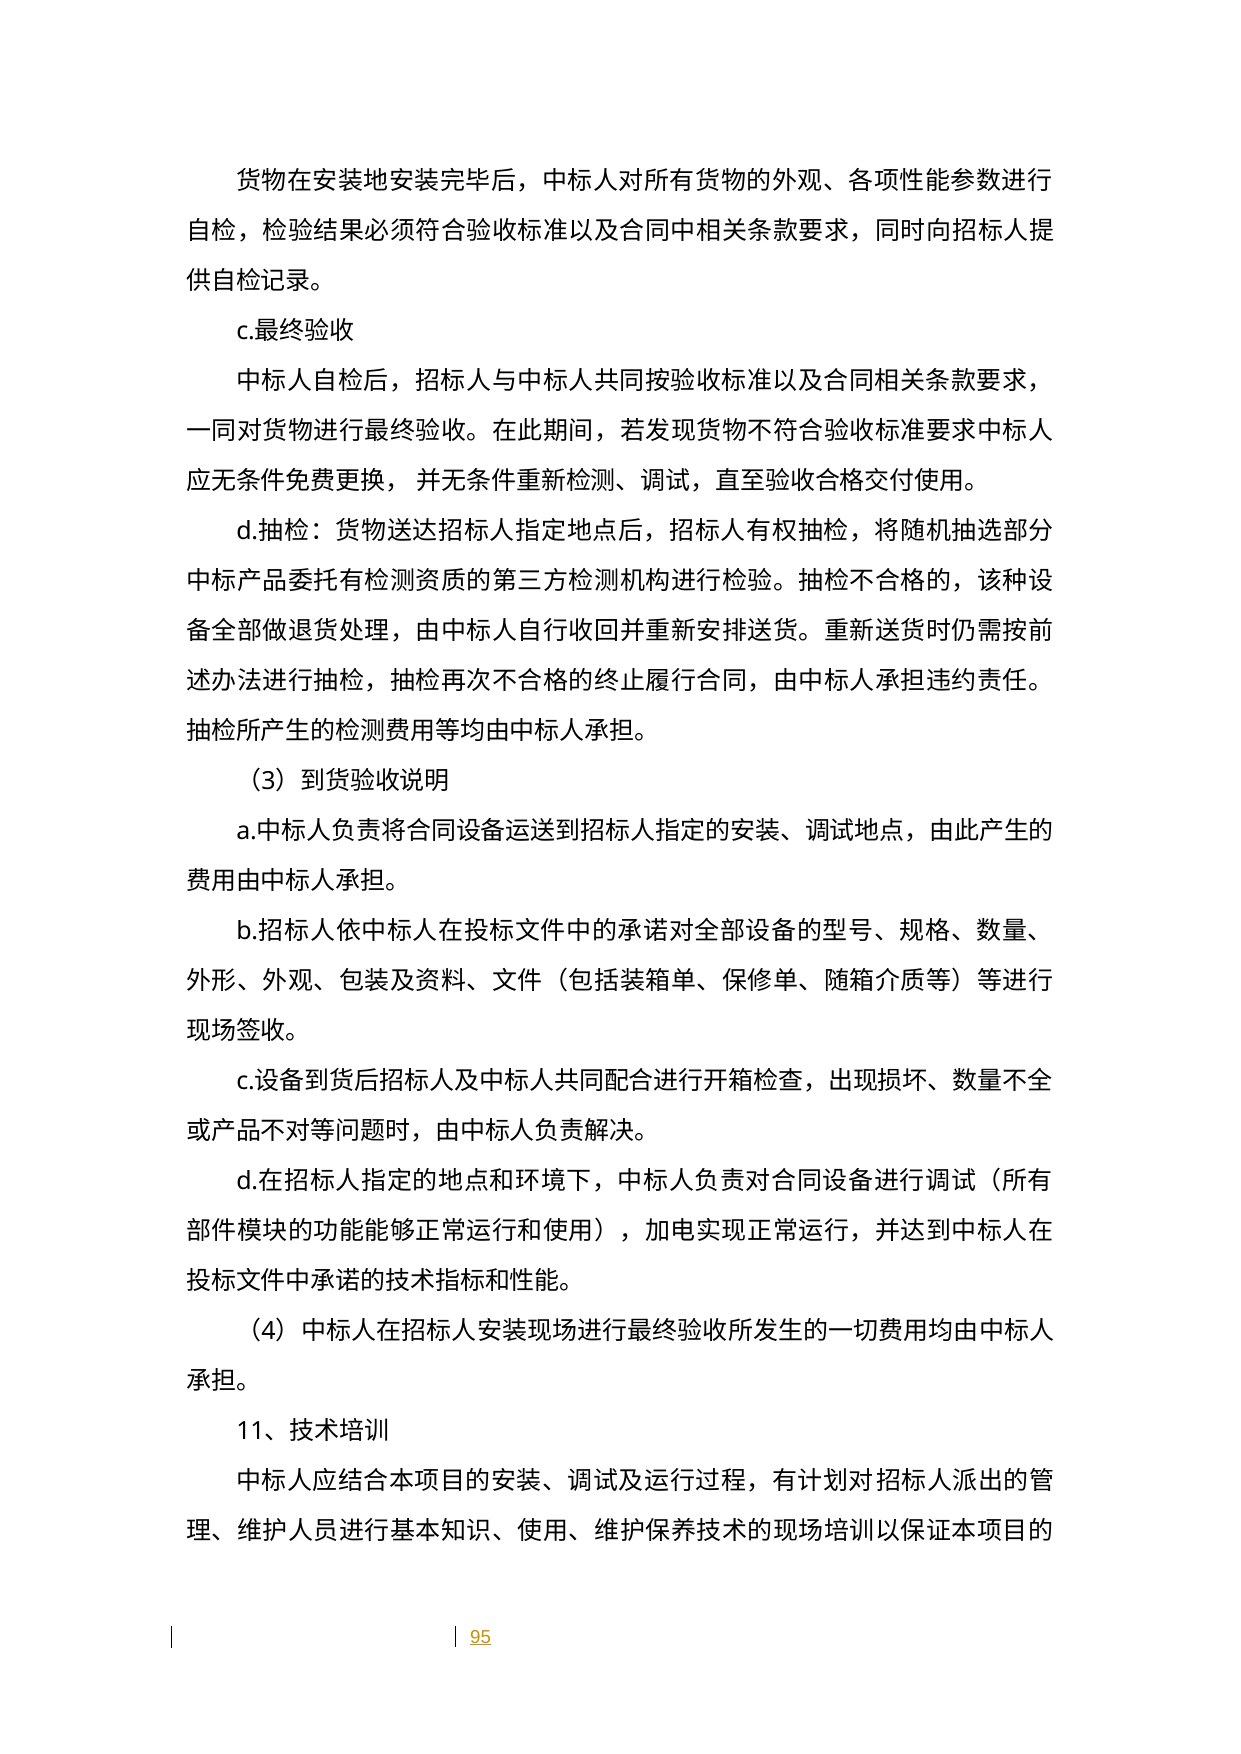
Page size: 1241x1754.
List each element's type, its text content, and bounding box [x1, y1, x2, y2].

text 中标人自检后，招标人与中标人共同按验收标准以及合同相关条款要求，一同对货物进行最终验收。在此期间，若发现货物不符合验收标准要求中标人应无条件免费更换， 并无条件重新检测、调试，直至验收合格交付使用。 [186, 349, 1054, 499]
text 货物在安装地安装完毕后，中标人对所有货物的外观、各项性能参数进行自检，检验结果必须符合验收标准以及合同中相关条款要求，同时向招标人提供自检记录。 [186, 149, 1054, 299]
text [186, 1449, 1054, 1549]
text a.中标人负责将合同设备运送到招标人指定的安装、调试地点，由此产生的费用由中标人承担。 [186, 799, 1054, 899]
text （3）到货验收说明 [186, 749, 1054, 799]
text 11、技术培训 [186, 1399, 1054, 1449]
text c.最终验收 [186, 299, 1054, 349]
text （4）中标人在招标人安装现场进行最终验收所发生的一切费用均由中标人承担。 [186, 1299, 1054, 1399]
text d.在招标人指定的地点和环境下，中标人负责对合同设备进行调试（所有部件模块的功能能够正常运行和使用），加电实现正常运行，并达到中标人在投标文件中承诺的技术指标和性能。 [186, 1149, 1054, 1299]
text c.设备到货后招标人及中标人共同配合进行开箱检查，出现损坏、数量不全或产品不对等问题时，由中标人负责解决。 [186, 1049, 1054, 1149]
text b.招标人依中标人在投标文件中的承诺对全部设备的型号、规格、数量、外形、外观、包装及资料、文件（包括装箱单、保修单、随箱介质等）等进行现场签收。 [186, 899, 1054, 1049]
text d.抽检：货物送达招标人指定地点后，招标人有权抽检，将随机抽选部分中标产品委托有检测资质的第三方检测机构进行检验。抽检不合格的，该种设备全部做退货处理，由中标人自行收回并重新安排送货。重新送货时仍需按前述办法进行抽检，抽检再次不合格的终止履行合同，由中标人承担违约责任。抽检所产生的检测费用等均由中标人承担。 [186, 499, 1054, 749]
